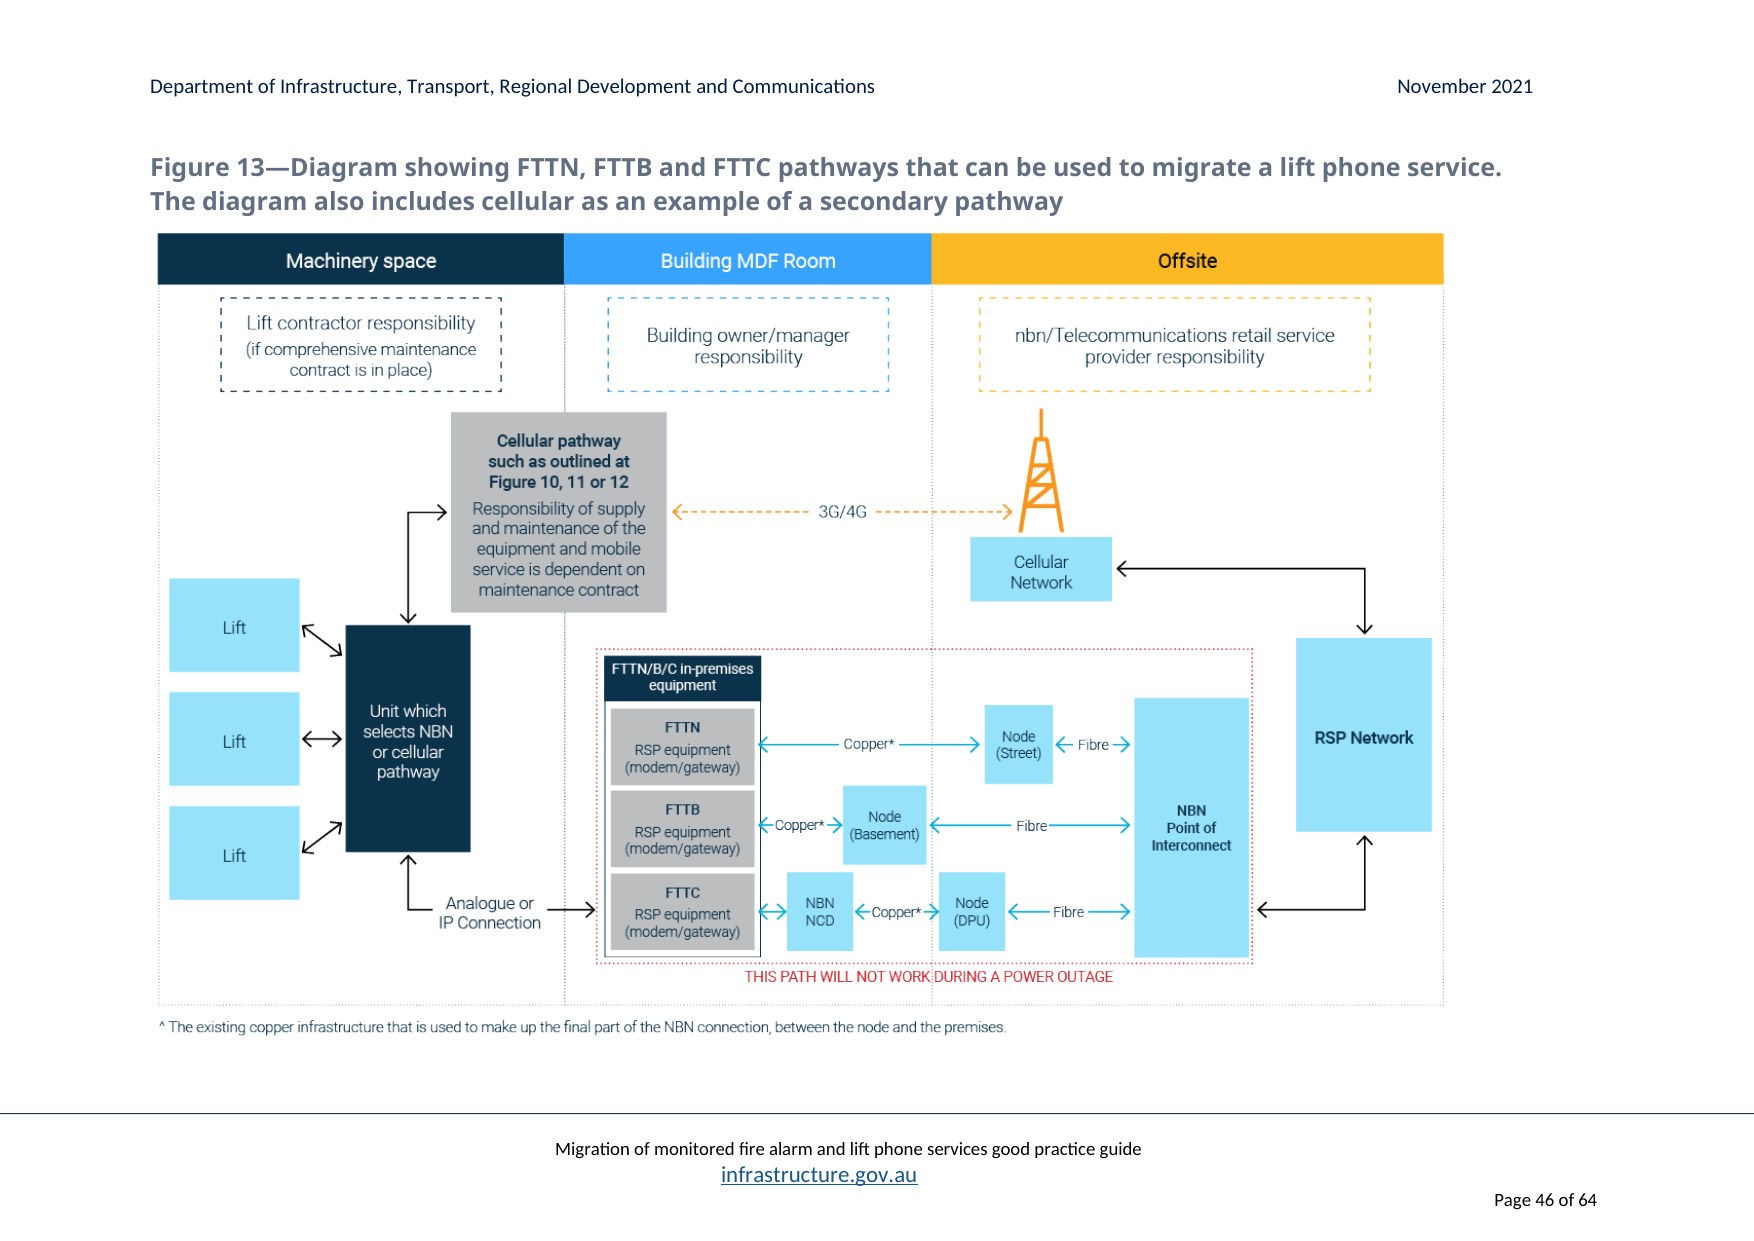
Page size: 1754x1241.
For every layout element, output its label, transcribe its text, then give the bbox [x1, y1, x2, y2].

picture [0, 1057, 1754, 1137]
picture [150, 218, 1455, 1046]
subtitle Figure 13—Diagram showing FTTN, FTTB and FTTC pathways that can be used to migrate a lift phone service. The diagram also includes cellular as an example of a secondary pathway [150, 150, 1547, 218]
